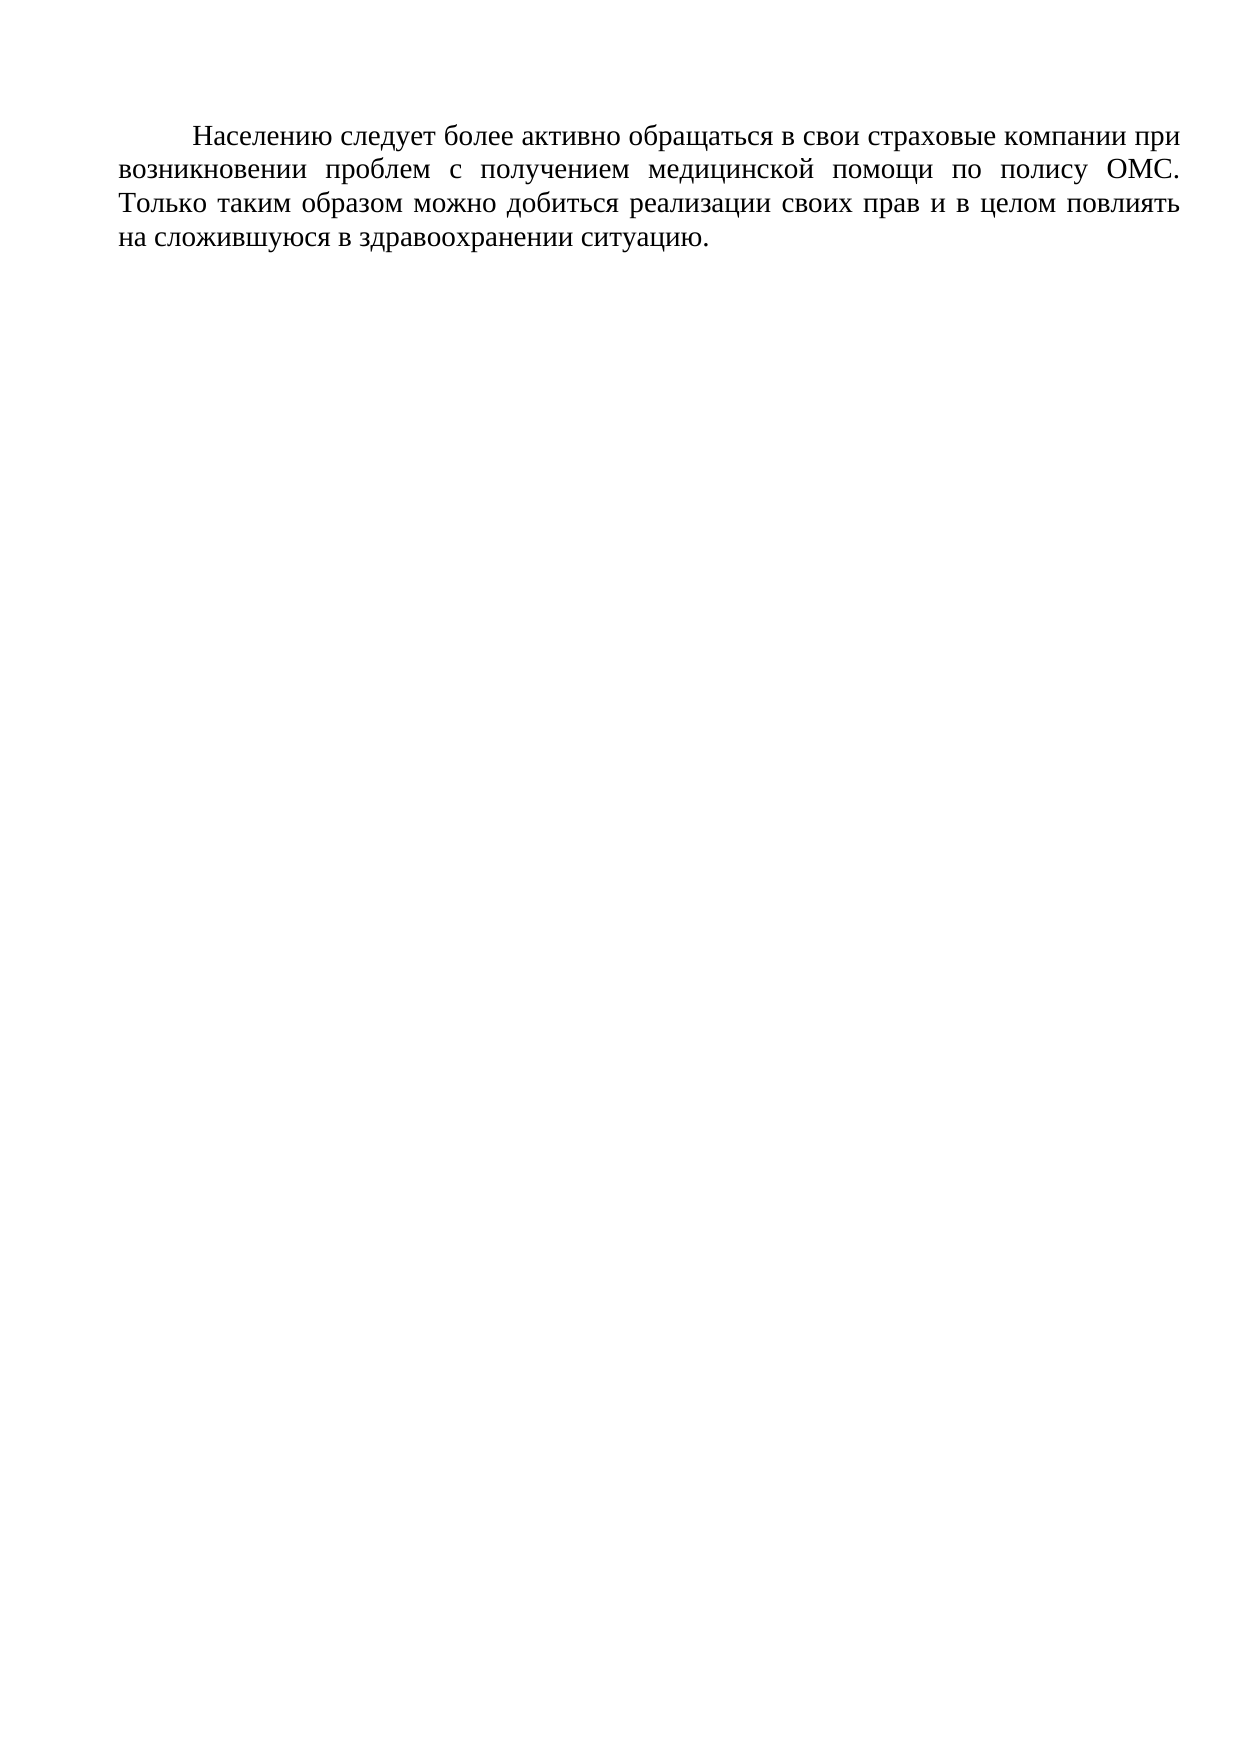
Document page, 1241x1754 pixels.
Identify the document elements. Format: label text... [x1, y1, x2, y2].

text Населению следует более активно обращаться в свои страховые компании при возникновении проблем с получением медицинской помощи по полису ОМС. Только таким образом можно добиться реализации своих прав и в целом повлиять на сложившуюся в здравоохранении ситуацию. [118, 118, 1181, 252]
